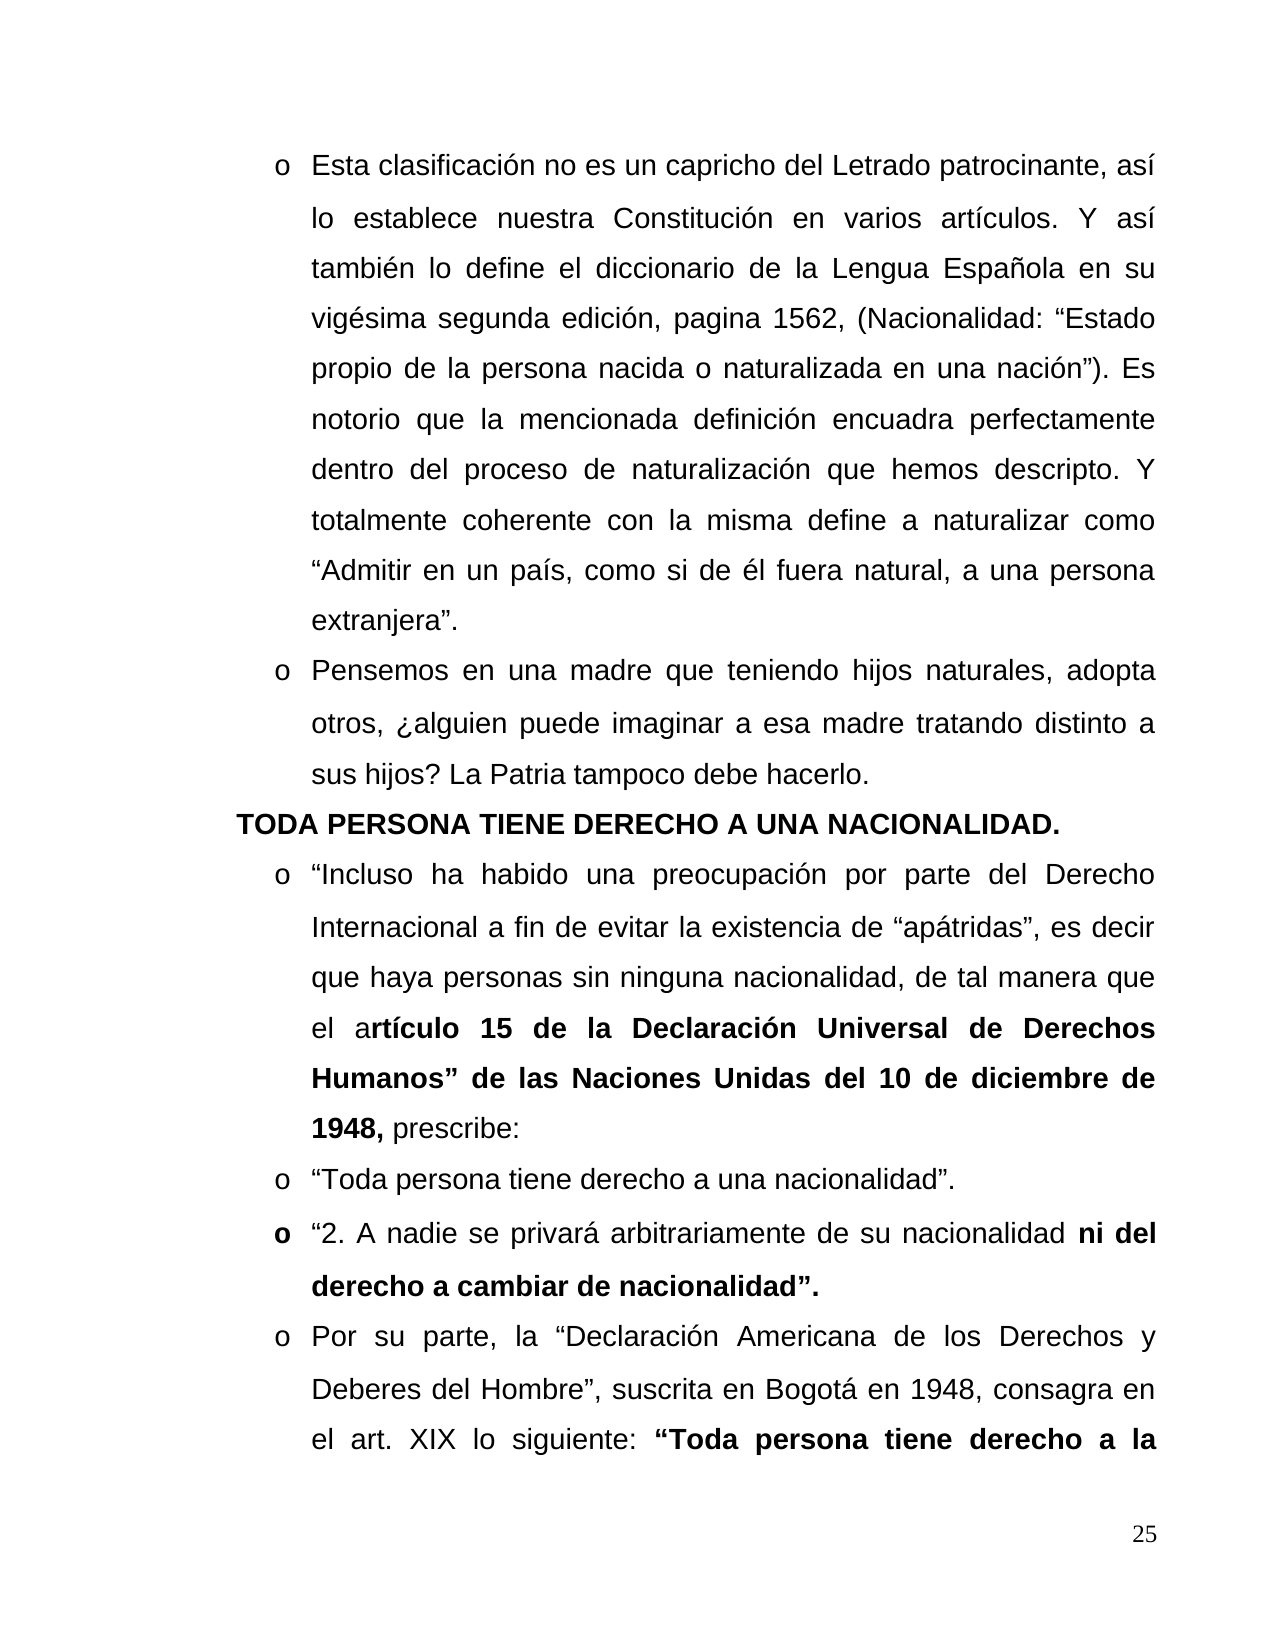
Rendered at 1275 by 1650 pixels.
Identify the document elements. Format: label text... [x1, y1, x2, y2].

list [274, 1319, 1157, 1456]
list Pensemos en una madre que teniendo hijos naturales, adopta otros, ¿alguien puede imaginar a esa madre tratando distinto a sus hijos? La Patria tampoco debe hacerlo. [274, 653, 1157, 790]
list “2. A nadie se privará arbitrariamente de su nacionalidad ni del derecho a cambiar de nacionalidad”. [274, 1216, 1157, 1302]
list “Incluso ha habido una preocupación por parte del Derecho Internacional a fin de evitar la existencia de “apátridas”, es decir que haya personas sin ninguna nacionalidad, de tal manera que el artículo 15 de la Declaración Universal de Derechos Humanos” de las Naciones Unidas del 10 de diciembre de 1948, prescribe: [274, 857, 1157, 1145]
text TODA PERSONA TIENE DERECHO A UNA NACIONALIDAD. [236, 807, 1157, 841]
list “Toda persona tiene derecho a una nacionalidad”. [274, 1162, 1157, 1198]
list Esta clasificación no es un capricho del Letrado patrocinante, así lo establece nuestra Constitución en varios artículos. Y así también lo define el diccionario de la Lengua Española en su vigésima segunda edición, pagina 1562, (Nacionalidad: “Estado propio de la persona nacida o naturalizada en una nación”). Es notorio que la mencionada definición encuadra perfectamente dentro del proceso de naturalización que hemos descripto. Y totalmente coherente con la misma define a naturalizar como “Admitir en un país, como si de él fuera natural, a una persona extranjera”. [274, 148, 1157, 637]
